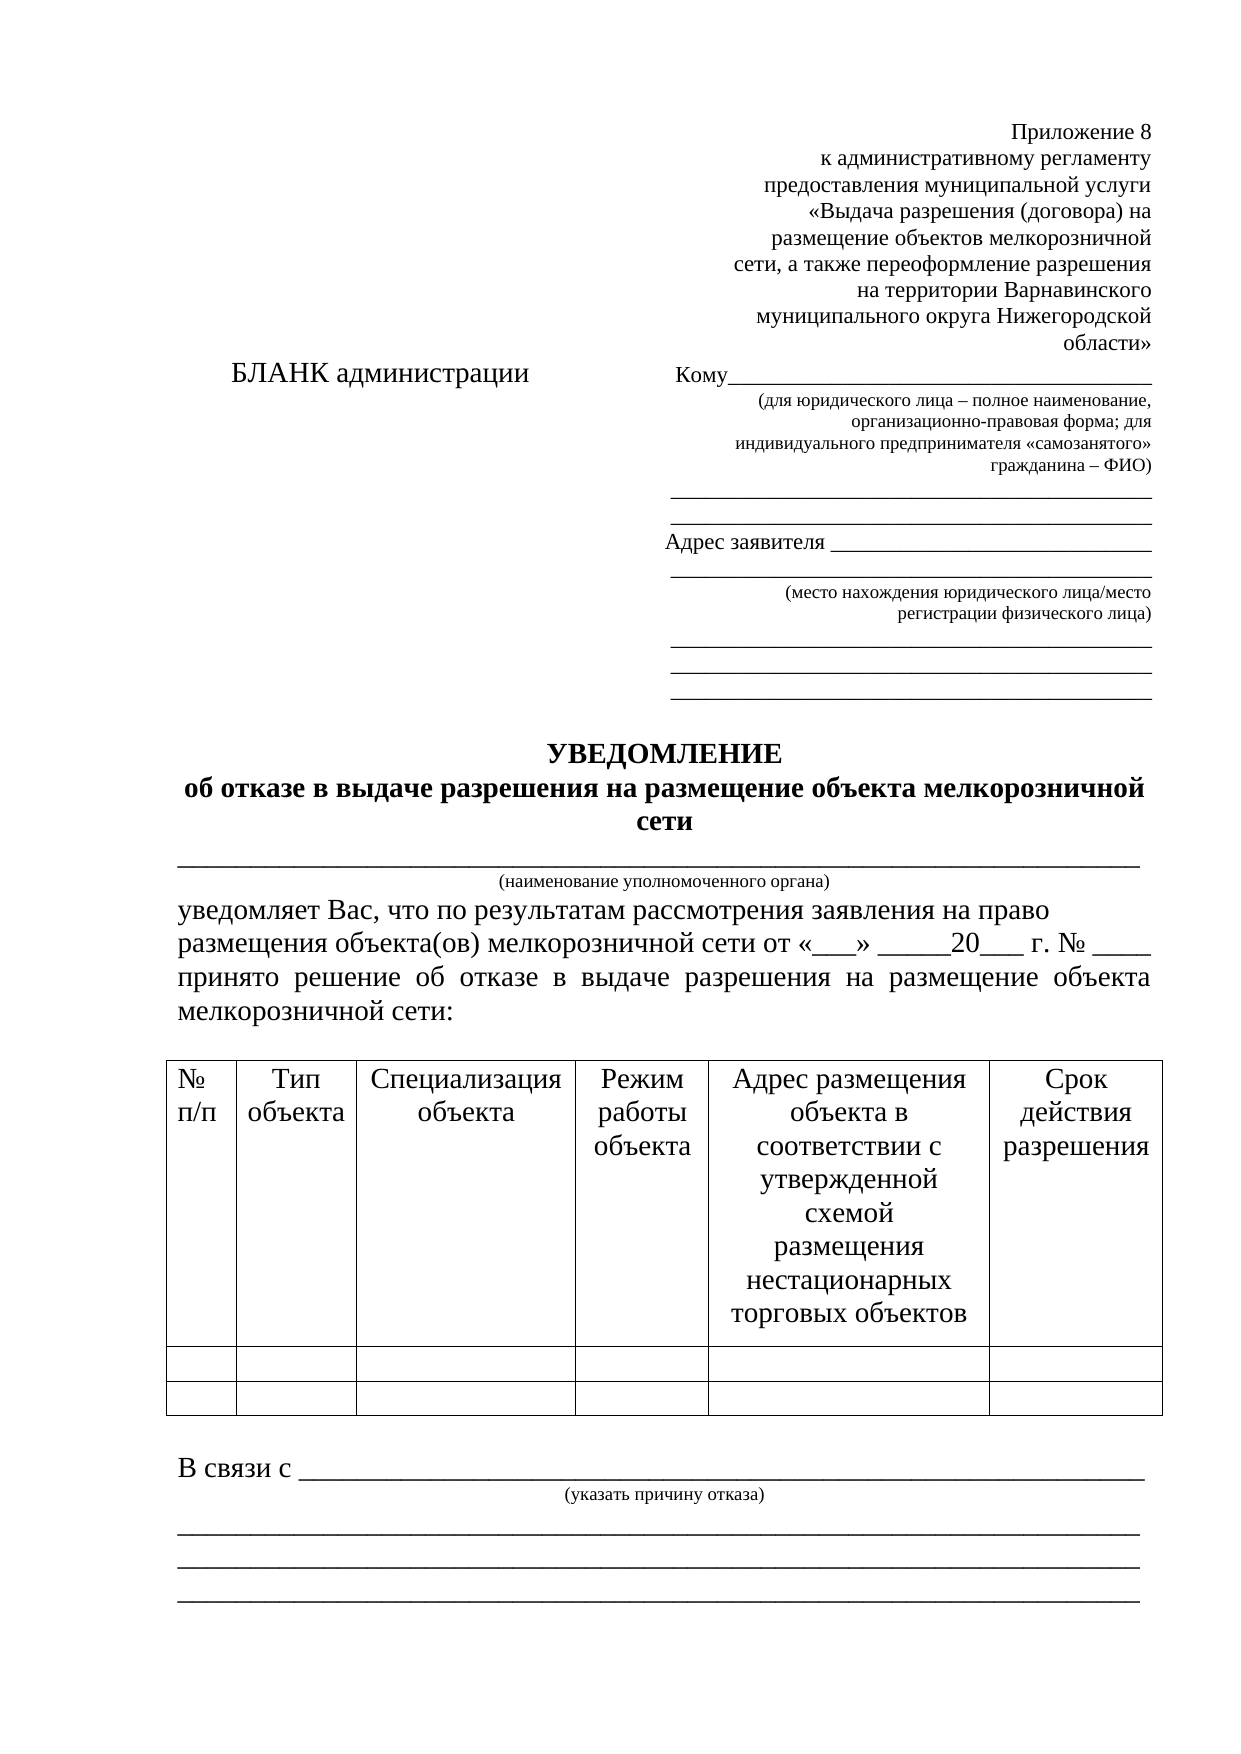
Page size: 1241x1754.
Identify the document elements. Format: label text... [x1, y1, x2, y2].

table_header Тип объекта [237, 1061, 356, 1346]
text предоставления муниципальной услуги [177, 171, 1152, 197]
text __________________________________________ [177, 475, 1152, 501]
text УВЕДОМЛЕНИЕ [177, 736, 1152, 770]
text на территории Варнавинского [177, 276, 1152, 303]
text (место нахождения юридического лица/место [177, 581, 1152, 602]
text (для юридического лица – полное наименование, [177, 389, 1152, 410]
text (указать причину отказа) [177, 1483, 1152, 1505]
text __________________________________________________________________ [177, 1505, 1152, 1538]
text (наименование уполномоченного органа) [177, 870, 1152, 892]
table_cell [357, 1347, 575, 1381]
text сети [177, 803, 1152, 837]
text Приложение 8 [177, 118, 1152, 144]
text __________________________________________ [177, 501, 1152, 528]
text «Выдача разрешения (договора) на [177, 197, 1152, 223]
table_cell [709, 1347, 989, 1381]
table_cell [709, 1382, 989, 1415]
text об отказе в выдаче разрешения на размещение объекта мелкорозничной [177, 770, 1152, 803]
table_cell [576, 1347, 708, 1381]
text регистрации физического лица) [177, 602, 1152, 624]
text муниципального округа Нижегородской [177, 303, 1152, 329]
text области» [177, 329, 1152, 355]
table_header Адрес размещения объекта в соответствии с утвержденной схемой размещения нестационарных торговых объектов [709, 1061, 989, 1346]
table_cell [990, 1347, 1162, 1381]
table_header Специализация объекта [357, 1061, 575, 1346]
text гражданина – ФИО) [177, 453, 1152, 475]
table_cell [576, 1382, 708, 1415]
text __________________________________________ [177, 554, 1152, 581]
text уведомляет Вас, что по результатам рассмотрения заявления на право [177, 892, 1152, 926]
text __________________________________________________________________ [177, 837, 1152, 870]
text __________________________________________ [177, 676, 1152, 703]
text принято решение об отказе в выдаче разрешения на размещение объекта мелкорозничной сети: [177, 959, 1152, 1026]
text __________________________________________ [177, 650, 1152, 676]
text БЛАНК администрации Кому_____________________________________ [177, 355, 1152, 389]
text индивидуального предпринимателя «самозанятого» [177, 432, 1152, 453]
table_header Срок действия разрешения [990, 1061, 1162, 1346]
table_header № п/п [167, 1061, 236, 1346]
table_cell [357, 1382, 575, 1415]
table_cell [237, 1347, 356, 1381]
table_cell [167, 1382, 236, 1415]
text __________________________________________ [177, 624, 1152, 650]
text к административному регламенту [177, 144, 1152, 171]
text __________________________________________________________________ [177, 1572, 1152, 1606]
text организационно-правовая форма; для [177, 410, 1152, 432]
text __________________________________________________________________ [177, 1538, 1152, 1572]
text сети, а также переоформление разрешения [177, 250, 1152, 276]
table_cell [237, 1382, 356, 1415]
text Адрес заявителя ____________________________ [177, 528, 1152, 554]
text размещения объекта(ов) мелкорозничной сети от «___» _____20___ г. № ____ [177, 926, 1152, 959]
table_cell [990, 1382, 1162, 1415]
text размещение объектов мелкорозничной [177, 223, 1152, 250]
table_header Режим работы объекта [576, 1061, 708, 1346]
table_cell [167, 1347, 236, 1381]
text В связи с __________________________________________________________ [177, 1450, 1152, 1483]
